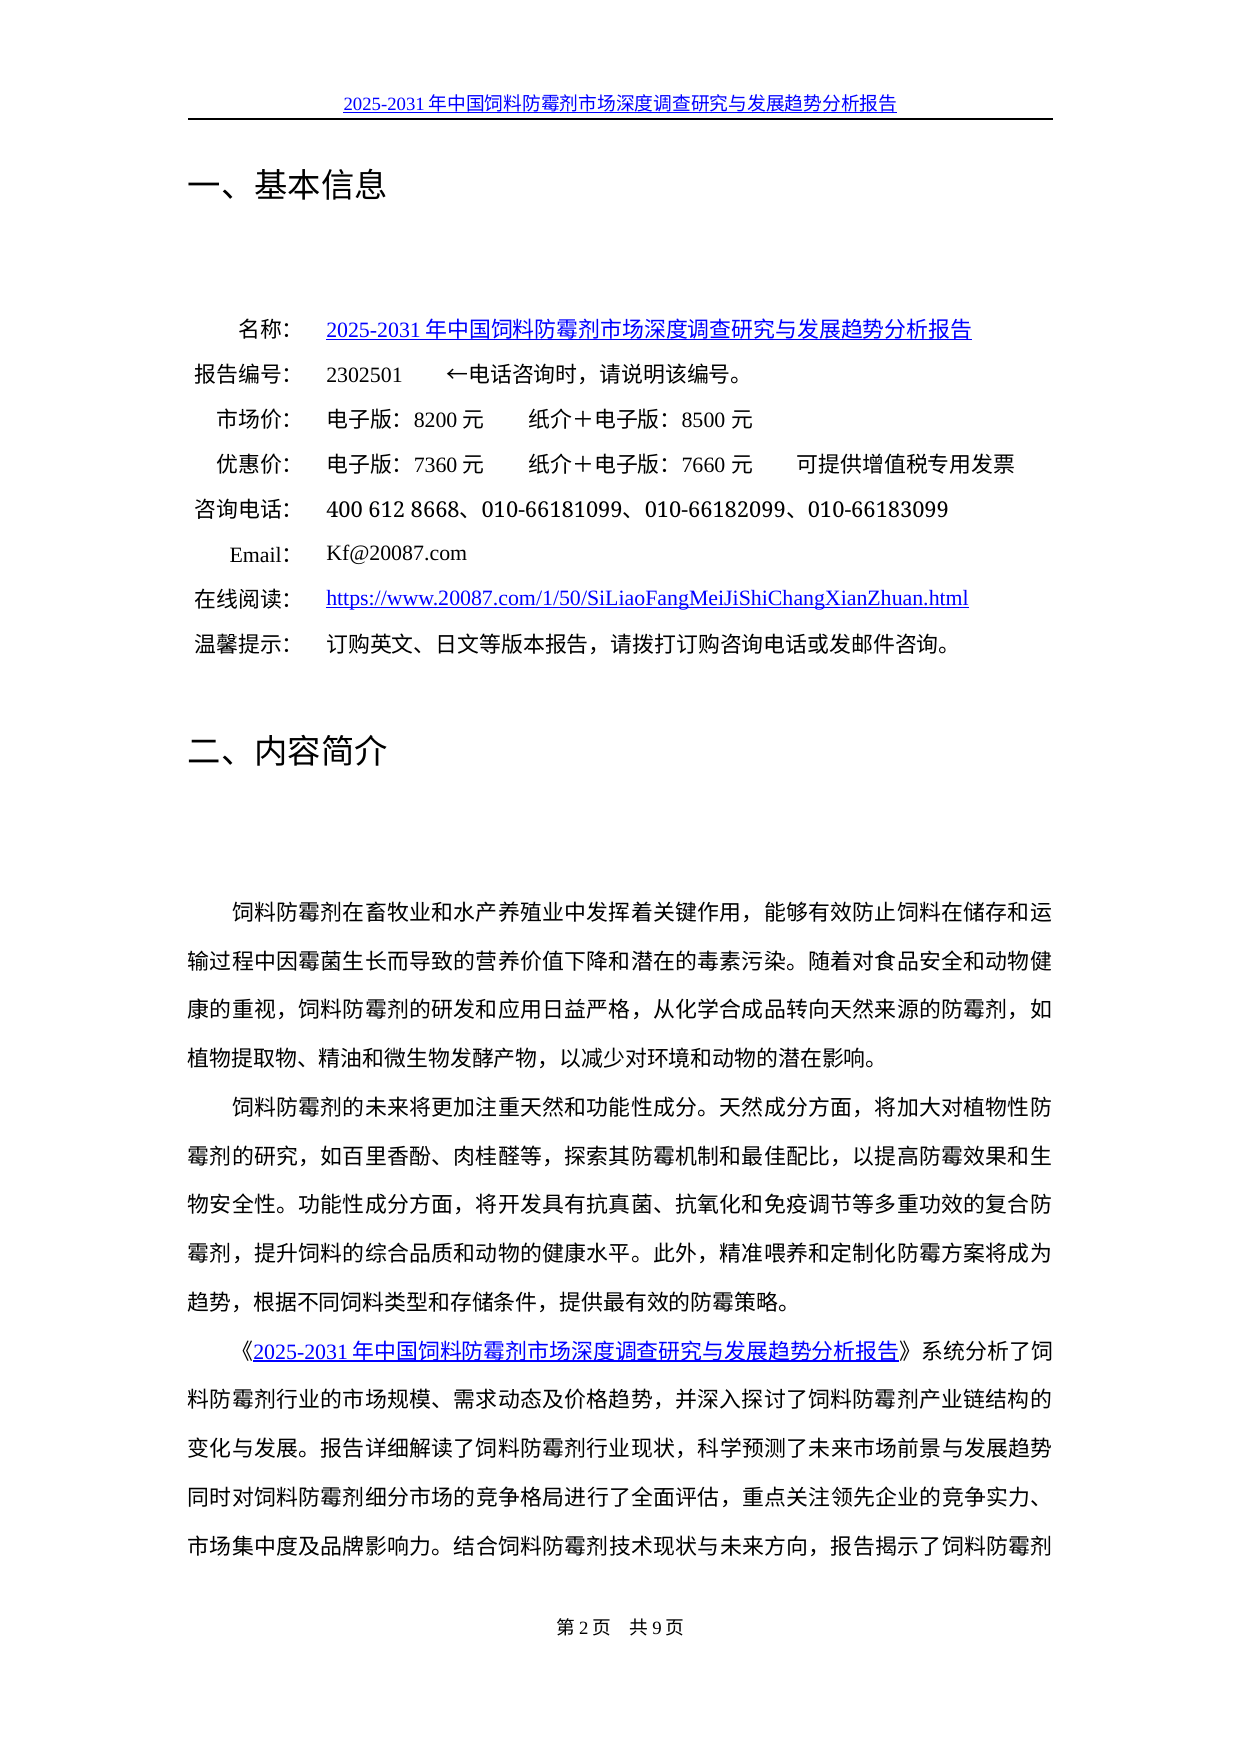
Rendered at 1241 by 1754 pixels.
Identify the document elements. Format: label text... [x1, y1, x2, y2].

table_cell 2302501 ←电话咨询时，请说明该编号。 [315, 357, 1073, 402]
table_cell 优惠价： [167, 447, 315, 492]
table_cell 订购英文、日文等版本报告，请拨打订购咨询电话或发邮件咨询。 [315, 627, 1073, 672]
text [187, 894, 1053, 1561]
table_cell [315, 582, 1073, 627]
table_cell Kf@20087.com [315, 537, 1073, 582]
table_cell 温馨提示： [167, 627, 315, 672]
table_header 2025-2031年中国饲料防霉剂市场深度调查研究与发展趋势分析报告 [315, 312, 1073, 357]
table_cell 市场价： [167, 402, 315, 447]
table_cell 咨询电话： [167, 492, 315, 537]
table_cell 电子版：7360 元 纸介＋电子版：7660 元 可提供增值税专用发票 [315, 447, 1073, 492]
title 一、基本信息 [187, 150, 1053, 215]
table_cell Email： [167, 537, 315, 582]
table_cell 报告编号： [167, 357, 315, 402]
table_header 名称： [167, 312, 315, 357]
table_cell 在线阅读： [167, 582, 315, 627]
title 二、内容简介 [187, 717, 1053, 782]
table_cell 400 612 8668、010-66181099、010-66182099、010-66183099 [315, 492, 1073, 537]
table_cell 电子版：8200 元 纸介＋电子版：8500 元 [315, 402, 1073, 447]
